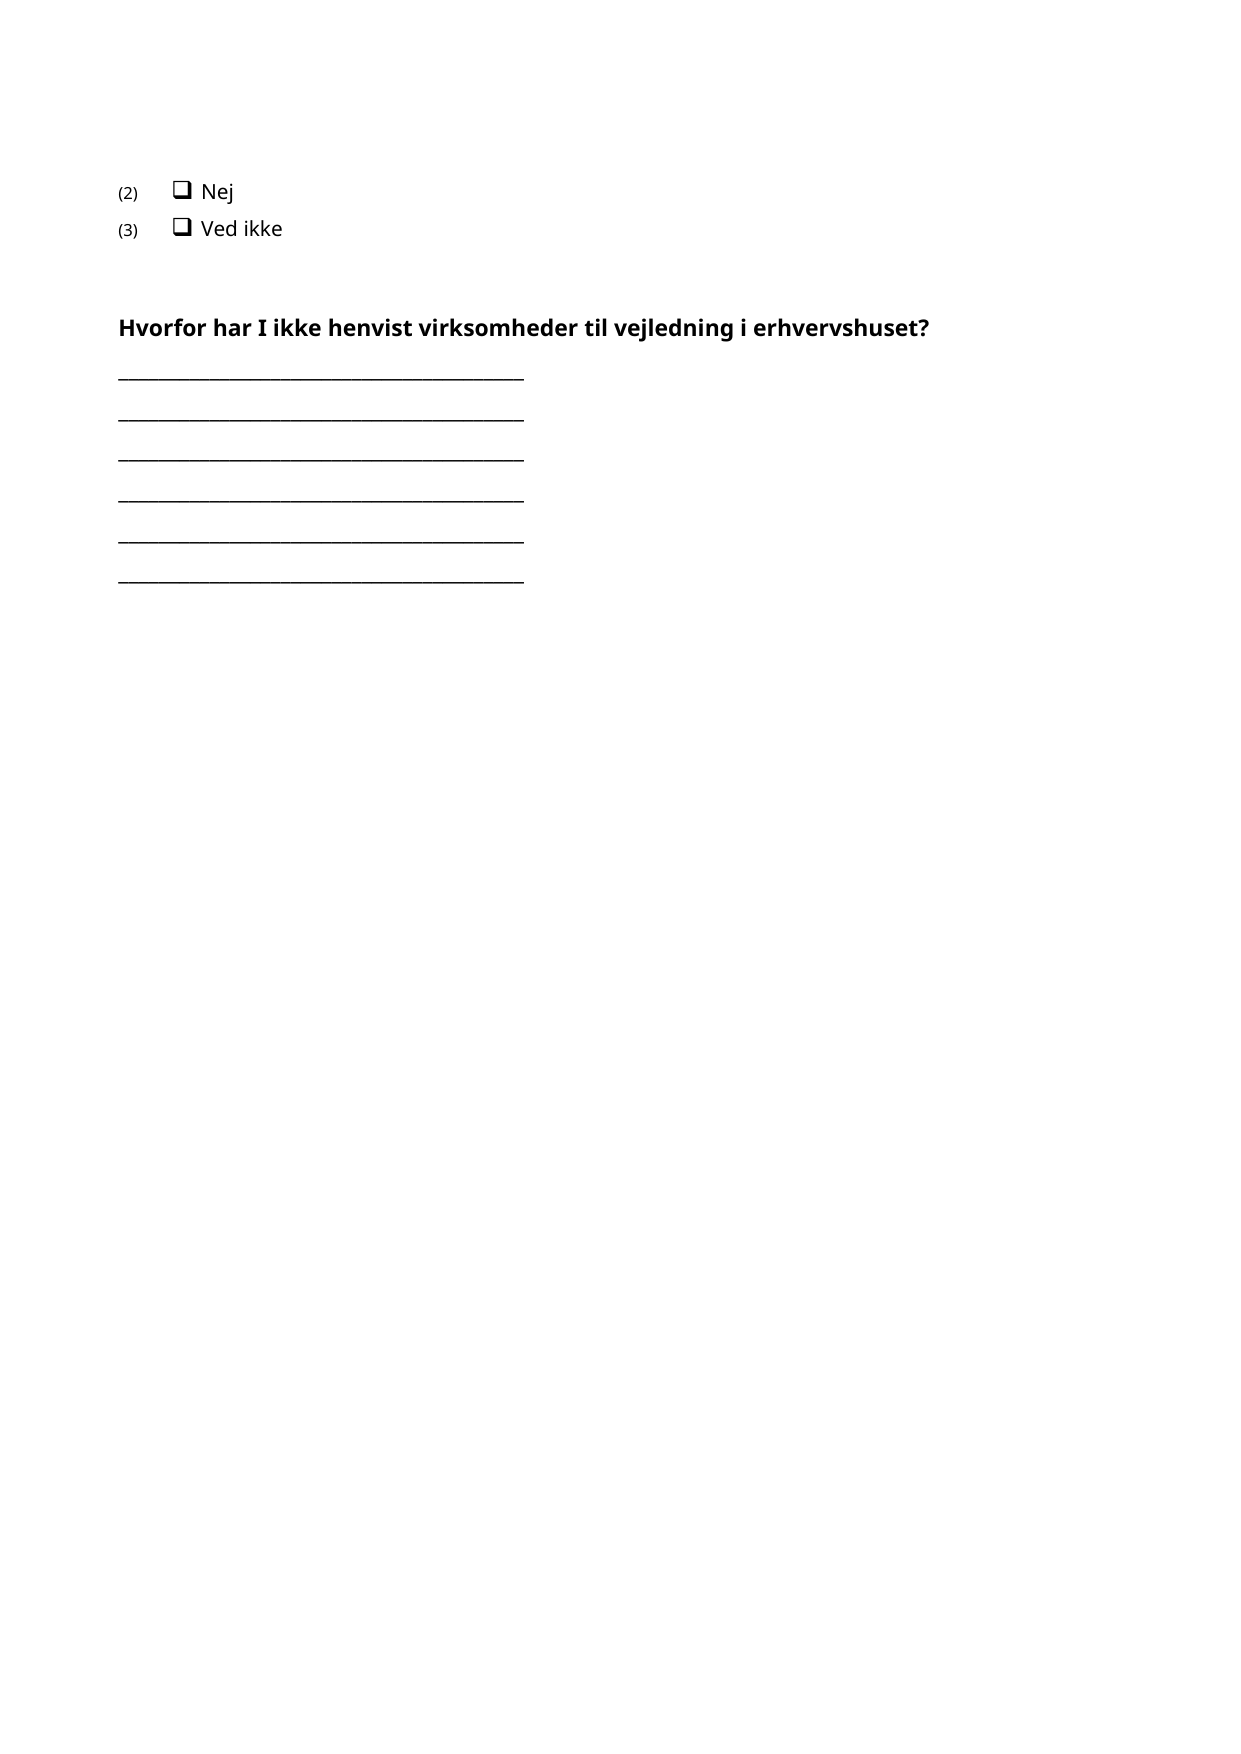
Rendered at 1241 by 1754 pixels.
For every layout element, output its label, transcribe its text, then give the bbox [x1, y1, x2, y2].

text (3) Ved ikke [118, 214, 1122, 242]
title Hvorfor har I ikke henvist virksomheder til vejledning i erhvervshuset? [118, 312, 1122, 344]
text (2) Nej [118, 177, 1122, 206]
text ________________________________________ ________________________________________ ________________________________________ ________________________________________ ________________________________________ ________________________________________ [118, 353, 1122, 587]
